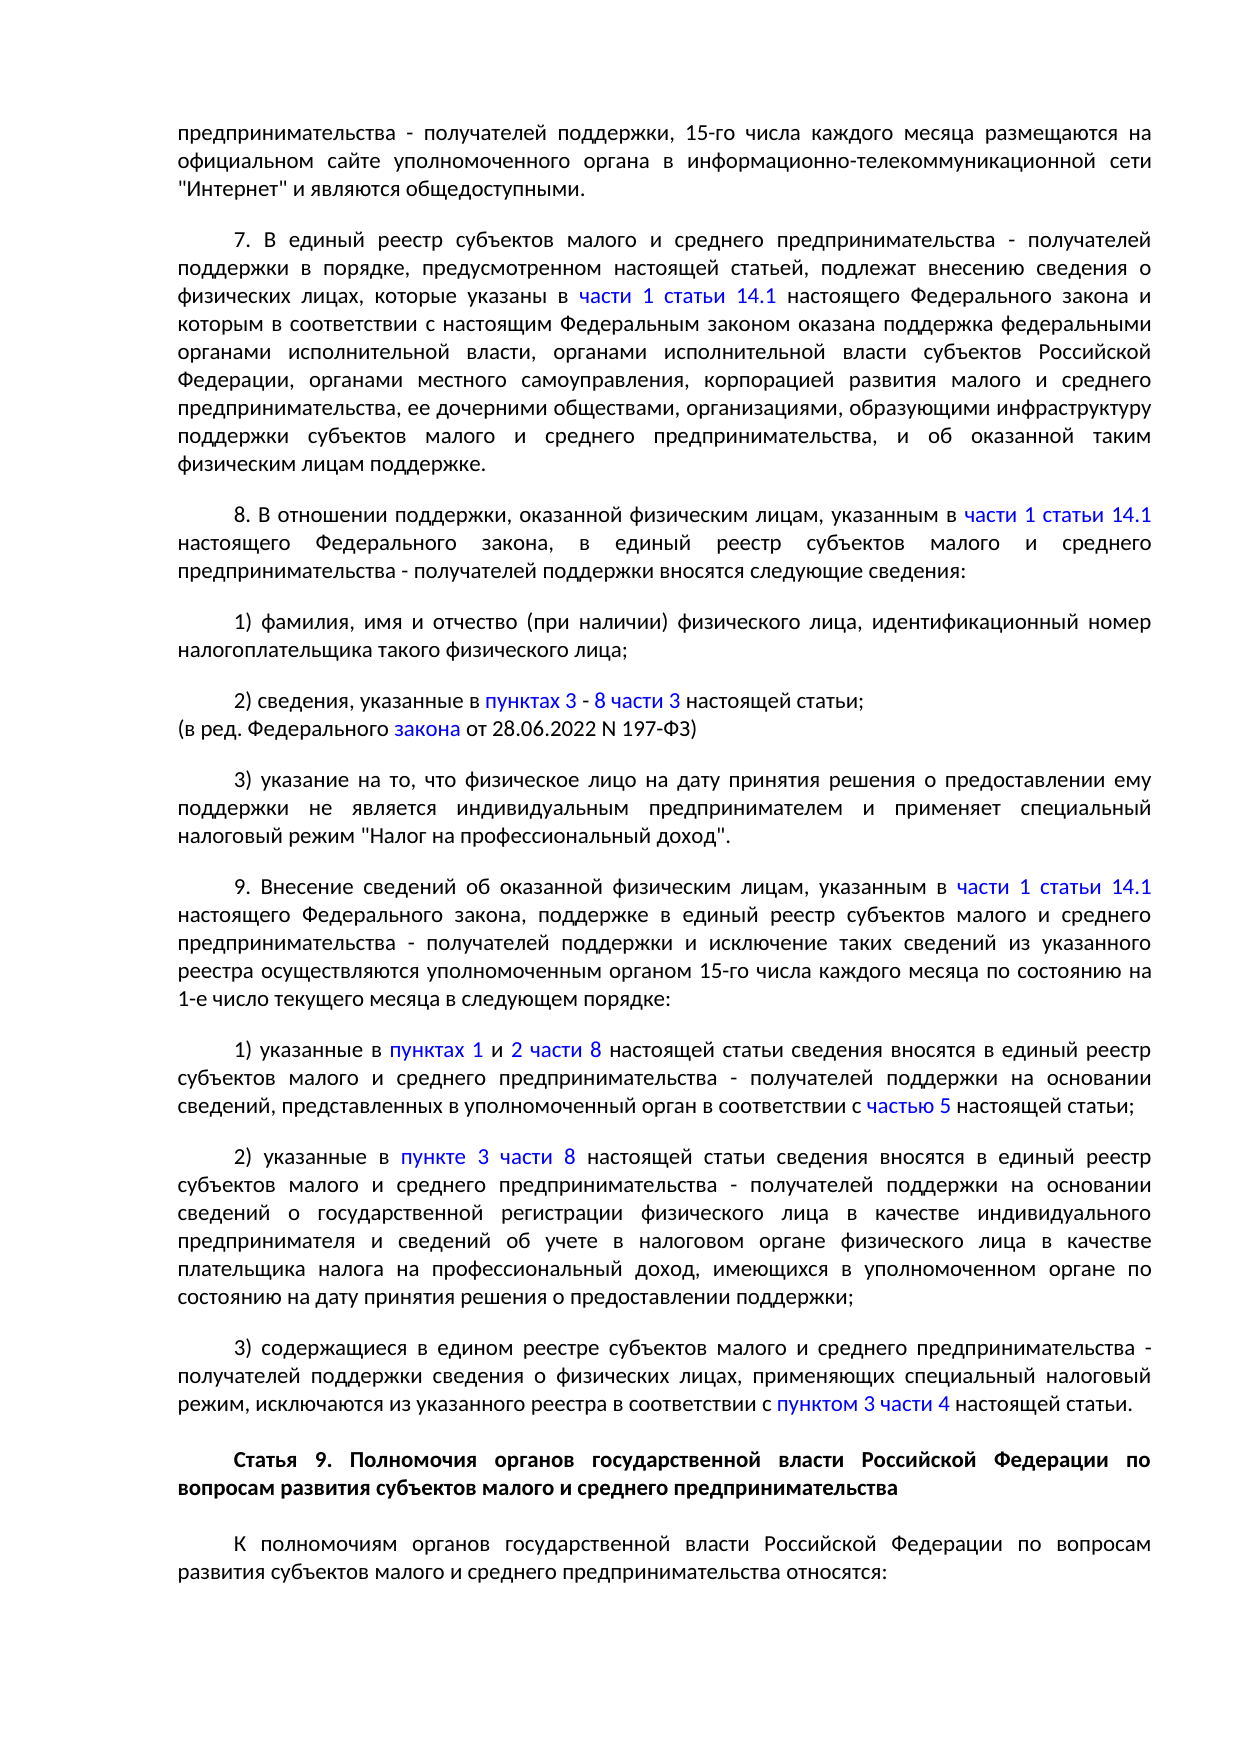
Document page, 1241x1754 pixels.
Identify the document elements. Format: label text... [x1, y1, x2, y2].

text 2) указанные в пункте 3 части 8 настоящей статьи сведения вносятся в единый реестр субъектов малого и среднего предпринимательства - получателей поддержки на основании сведений о государственной регистрации физического лица в качестве индивидуального предпринимателя и сведений об учете в налоговом органе физического лица в качестве плательщика налога на профессиональный доход, имеющихся в уполномоченном органе по состоянию на дату принятия решения о предоставлении поддержки; [177, 1142, 1152, 1310]
text 2) сведения, указанные в пунктах 3 - 8 части 3 настоящей статьи; [177, 686, 1152, 714]
text 3) содержащиеся в едином реестре субъектов малого и среднего предпринимательства - получателей поддержки сведения о физических лицах, применяющих специальный налоговый режим, исключаются из указанного реестра в соответствии с пунктом 3 части 4 настоящей статьи. [177, 1333, 1152, 1417]
text 3) указание на то, что физическое лицо на дату принятия решения о предоставлении ему поддержки не является индивидуальным предпринимателем и применяет специальный налоговый режим "Налог на профессиональный доход". [177, 765, 1152, 849]
text 9. Внесение сведений об оказанной физическим лицам, указанным в части 1 статьи 14.1 настоящего Федерального закона, поддержке в единый реестр субъектов малого и среднего предпринимательства - получателей поддержки и исключение таких сведений из указанного реестра осуществляются уполномоченным органом 15-го числа каждого месяца по состоянию на 1-е число текущего месяца в следующем порядке: [177, 872, 1152, 1012]
text (в ред. Федерального закона от 28.06.2022 N 197-ФЗ) [177, 714, 1152, 742]
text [177, 118, 1152, 202]
text К полномочиям органов государственной власти Российской Федерации по вопросам развития субъектов малого и среднего предпринимательства относятся: [177, 1529, 1152, 1585]
text 8. В отношении поддержки, оказанной физическим лицам, указанным в части 1 статьи 14.1 настоящего Федерального закона, в единый реестр субъектов малого и среднего предпринимательства - получателей поддержки вносятся следующие сведения: [177, 500, 1152, 584]
text 1) указанные в пунктах 1 и 2 части 8 настоящей статьи сведения вносятся в единый реестр субъектов малого и среднего предпринимательства - получателей поддержки на основании сведений, представленных в уполномоченный орган в соответствии с частью 5 настоящей статьи; [177, 1035, 1152, 1119]
title Статья 9. Полномочия органов государственной власти Российской Федерации по вопросам развития субъектов малого и среднего предпринимательства [177, 1445, 1152, 1501]
text 1) фамилия, имя и отчество (при наличии) физического лица, идентификационный номер налогоплательщика такого физического лица; [177, 607, 1152, 663]
text 7. В единый реестр субъектов малого и среднего предпринимательства - получателей поддержки в порядке, предусмотренном настоящей статьей, подлежат внесению сведения о физических лицах, которые указаны в части 1 статьи 14.1 настоящего Федерального закона и которым в соответствии с настоящим Федеральным законом оказана поддержка федеральными органами исполнительной власти, органами исполнительной власти субъектов Российской Федерации, органами местного самоуправления, корпорацией развития малого и среднего предпринимательства, ее дочерними обществами, организациями, образующими инфраструктуру поддержки субъектов малого и среднего предпринимательства, и об оказанной таким физическим лицам поддержке. [177, 225, 1152, 477]
